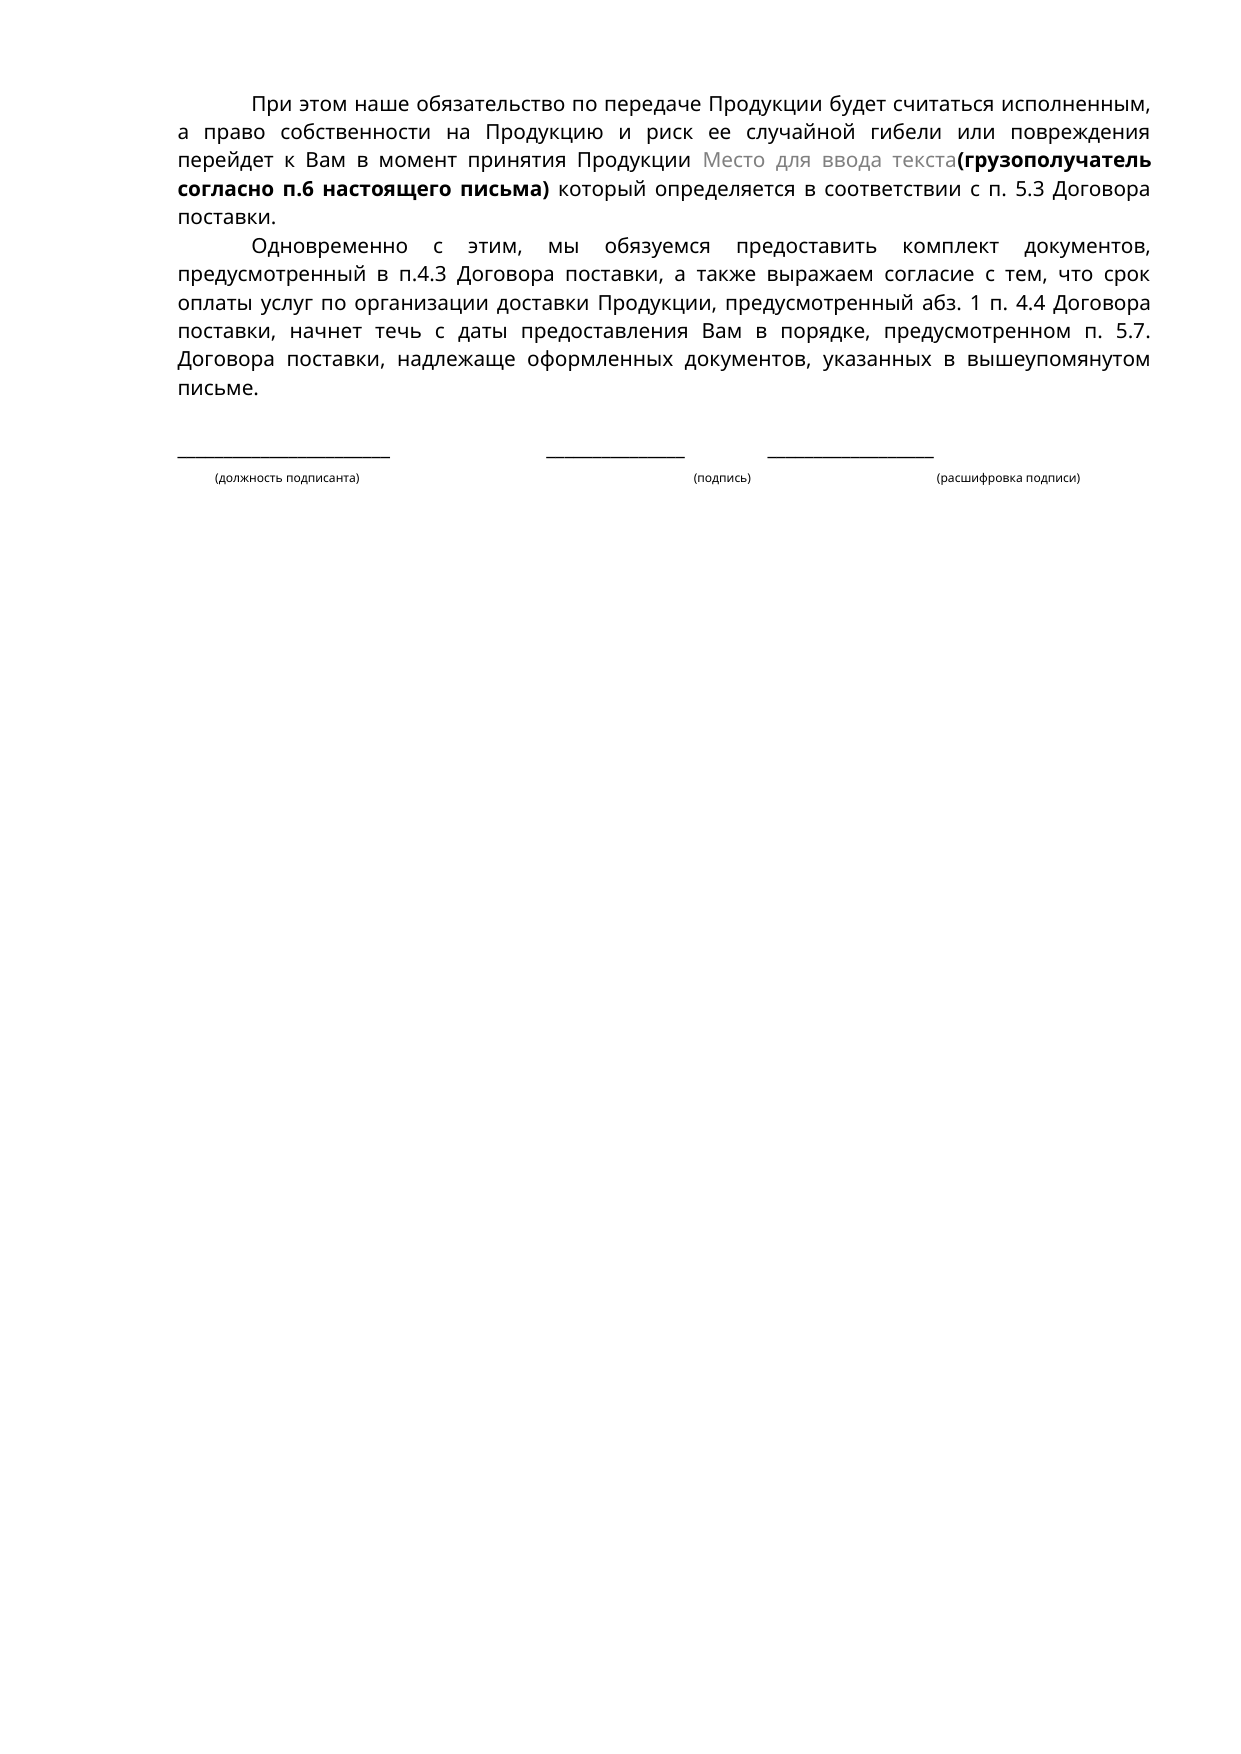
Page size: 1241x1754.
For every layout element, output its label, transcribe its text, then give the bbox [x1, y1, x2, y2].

list Одновременно с этим, мы обязуемся предоставить комплект документов, предусмотренный в п.4.3 Договора поставки, а также выражаем согласие с тем, что срок оплаты услуг по организации доставки Продукции, предусмотренный абз. 1 п. 4.4 Договора поставки, начнет течь с даты предоставления Вам в порядке, предусмотренном п. 5.7. Договора поставки, надлежаще оформленных документов, указанных в вышеупомянутом письме. [177, 231, 1152, 401]
text (должность подписанта) (подпись) (расшифровка подписи) [177, 469, 1152, 498]
list При этом наше обязательство по передаче Продукции будет считаться исполненным, а право собственности на Продукцию и риск ее случайной гибели или повреждения перейдет к Вам в момент принятия Продукции (грузополучатель согласно п.6 настоящего письма) который определяется в соответствии с п. 5.3 Договора поставки. [177, 89, 1152, 231]
text _______________________ _______________ __________________ [177, 433, 1152, 461]
